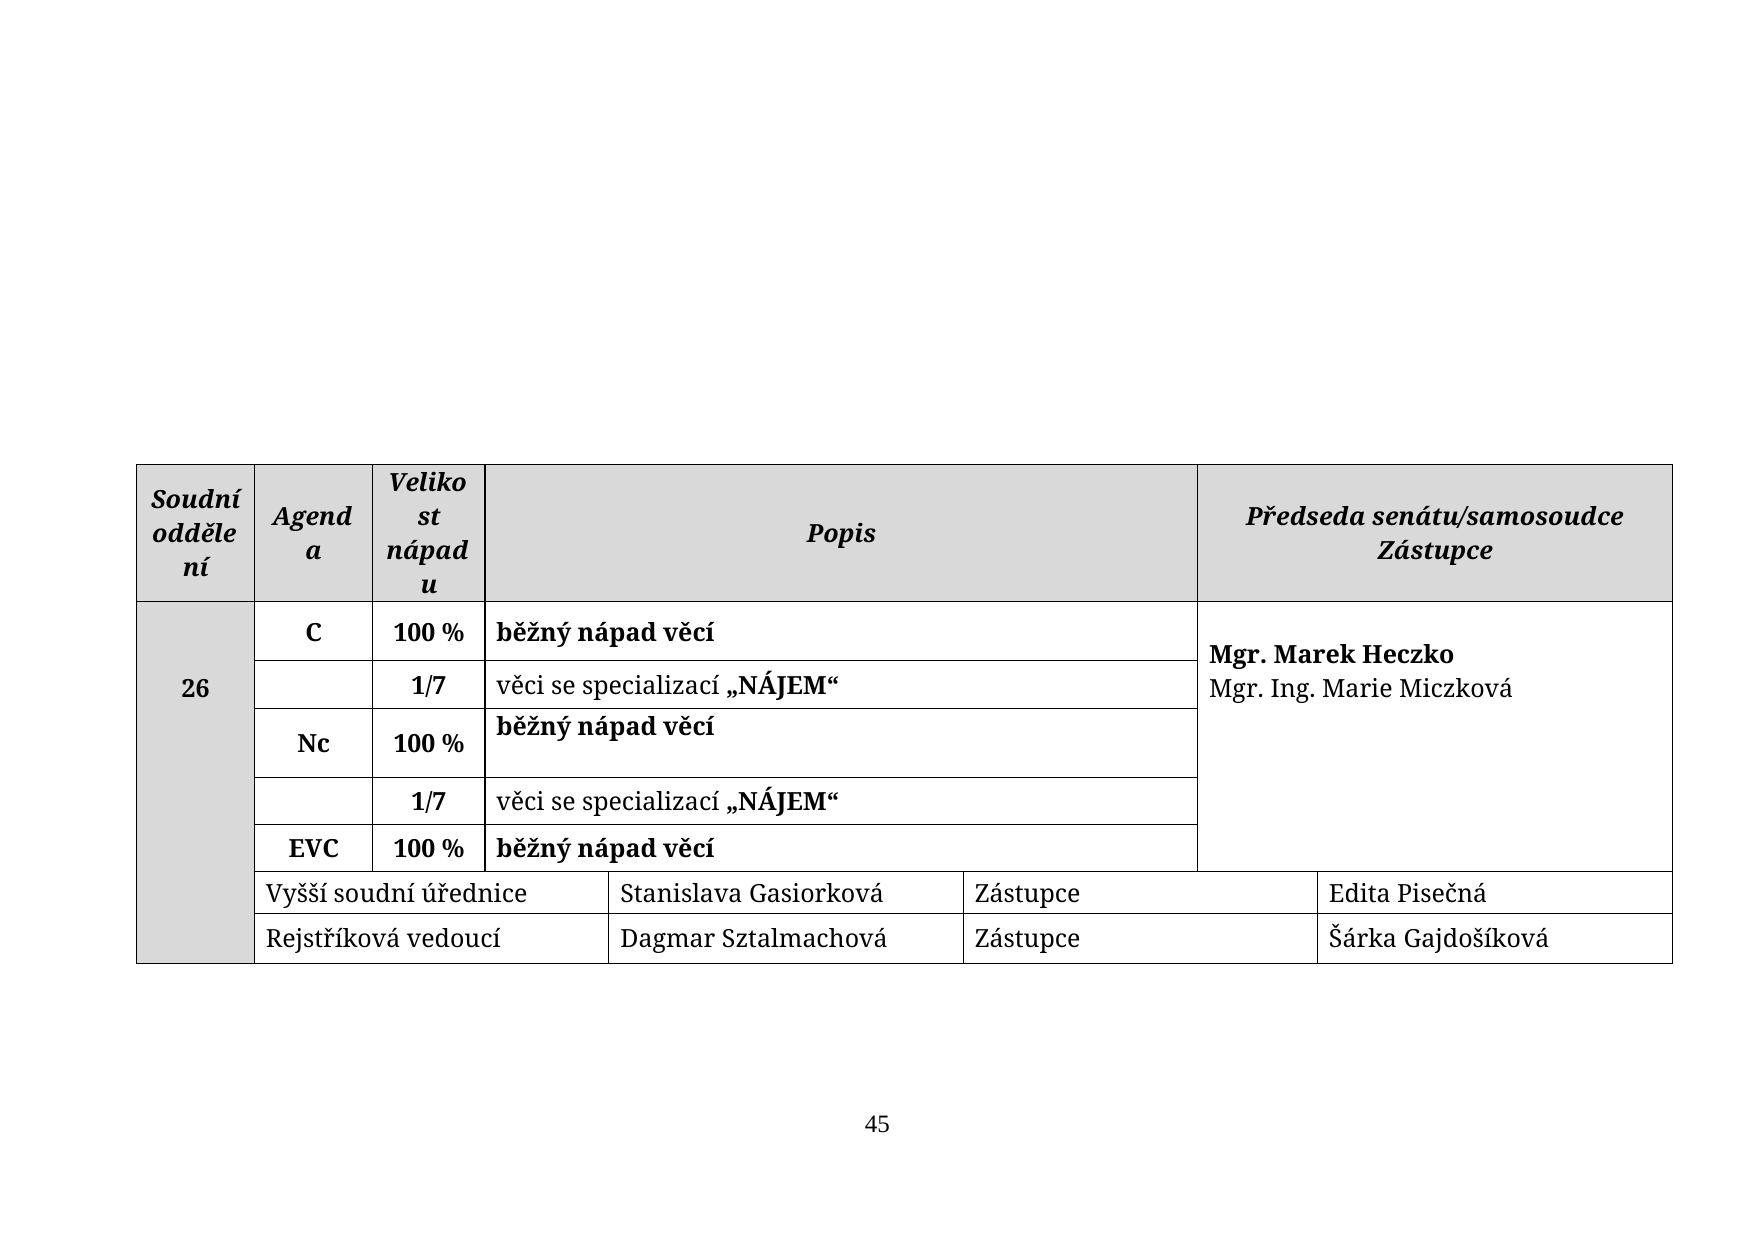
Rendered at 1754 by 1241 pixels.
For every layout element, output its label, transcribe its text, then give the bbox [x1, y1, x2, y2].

table_cell [255, 778, 372, 824]
table_cell Mgr. Marek Heczko Mgr. Ing. Marie Miczková [1198, 602, 1672, 871]
table_cell 100 % [373, 602, 484, 660]
table_cell Rejstříková vedoucí [255, 914, 608, 963]
table_header Agenda [255, 465, 372, 601]
table_header Soudní oddělení [137, 465, 254, 601]
table_cell běžný nápad věcí [486, 709, 1197, 777]
table_cell Vyšší soudní úřednice [255, 872, 608, 913]
table_cell EVC [255, 825, 372, 871]
table_cell Šárka Gajdošíková [1318, 914, 1672, 963]
table_header Velikost nápadu [373, 465, 484, 601]
table_cell [255, 661, 372, 707]
table_cell Stanislava Gasiorková [609, 872, 963, 913]
table_cell běžný nápad věcí [486, 825, 1197, 871]
table_cell Dagmar Sztalmachová [609, 914, 963, 963]
table_cell věci se specializací „NÁJEM“ [486, 661, 1197, 707]
table_cell C [255, 602, 372, 660]
table_cell 26 [137, 602, 254, 963]
table_header Popis [486, 465, 1197, 601]
table_header Předseda senátu/samosoudce Zástupce [1198, 465, 1672, 601]
table_cell 100 % [373, 709, 484, 777]
table_cell Zástupce [964, 872, 1317, 913]
table_cell Edita Pisečná [1318, 872, 1672, 913]
table_cell 100 % [373, 825, 484, 871]
table_cell Nc [255, 709, 372, 777]
table_cell 1/7 [373, 778, 484, 824]
table_cell Zástupce [964, 914, 1317, 963]
table_cell věci se specializací „NÁJEM“ [486, 778, 1197, 824]
table_cell 1/7 [373, 661, 484, 707]
table_cell běžný nápad věcí [486, 602, 1197, 660]
